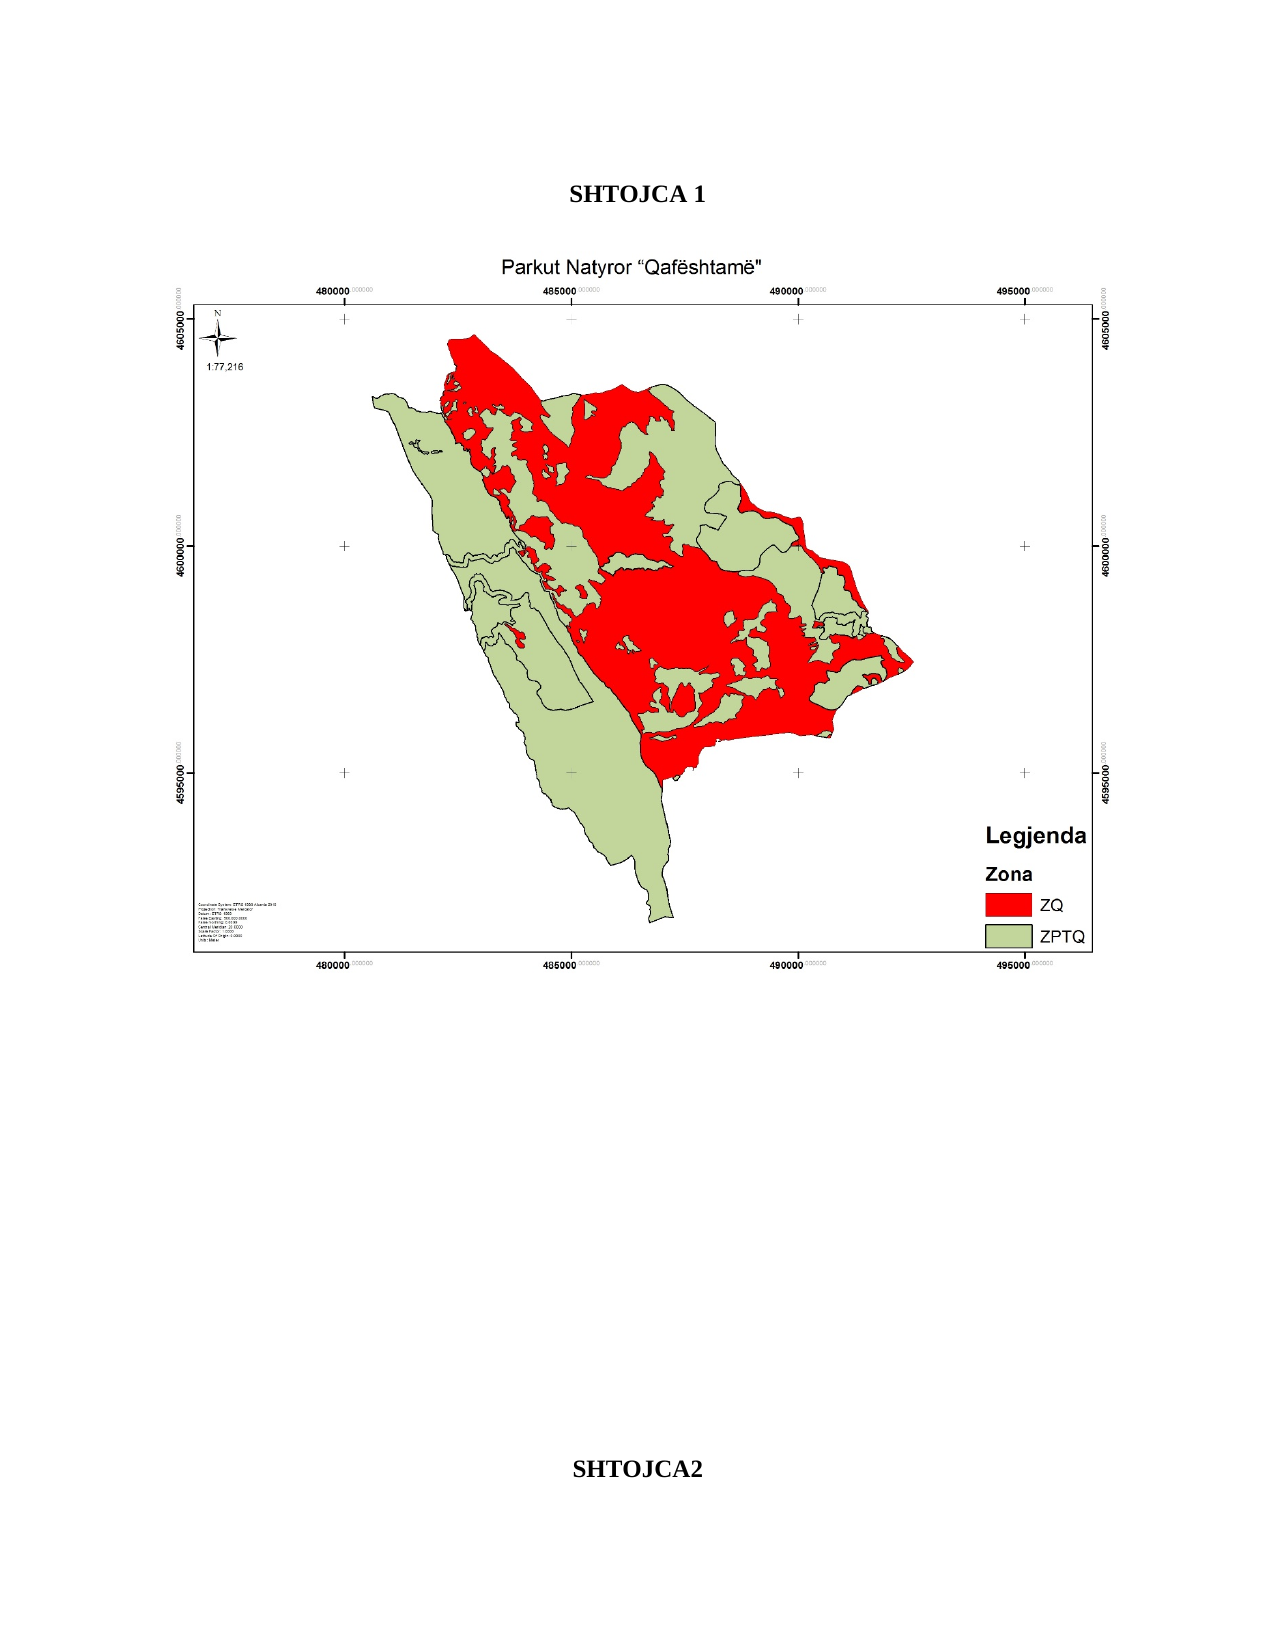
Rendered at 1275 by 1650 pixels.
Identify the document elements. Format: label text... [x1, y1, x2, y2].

text SHTOJCA 1 [150, 179, 1125, 207]
text SHTOJCA2 [150, 1454, 1125, 1483]
picture [150, 241, 1125, 995]
